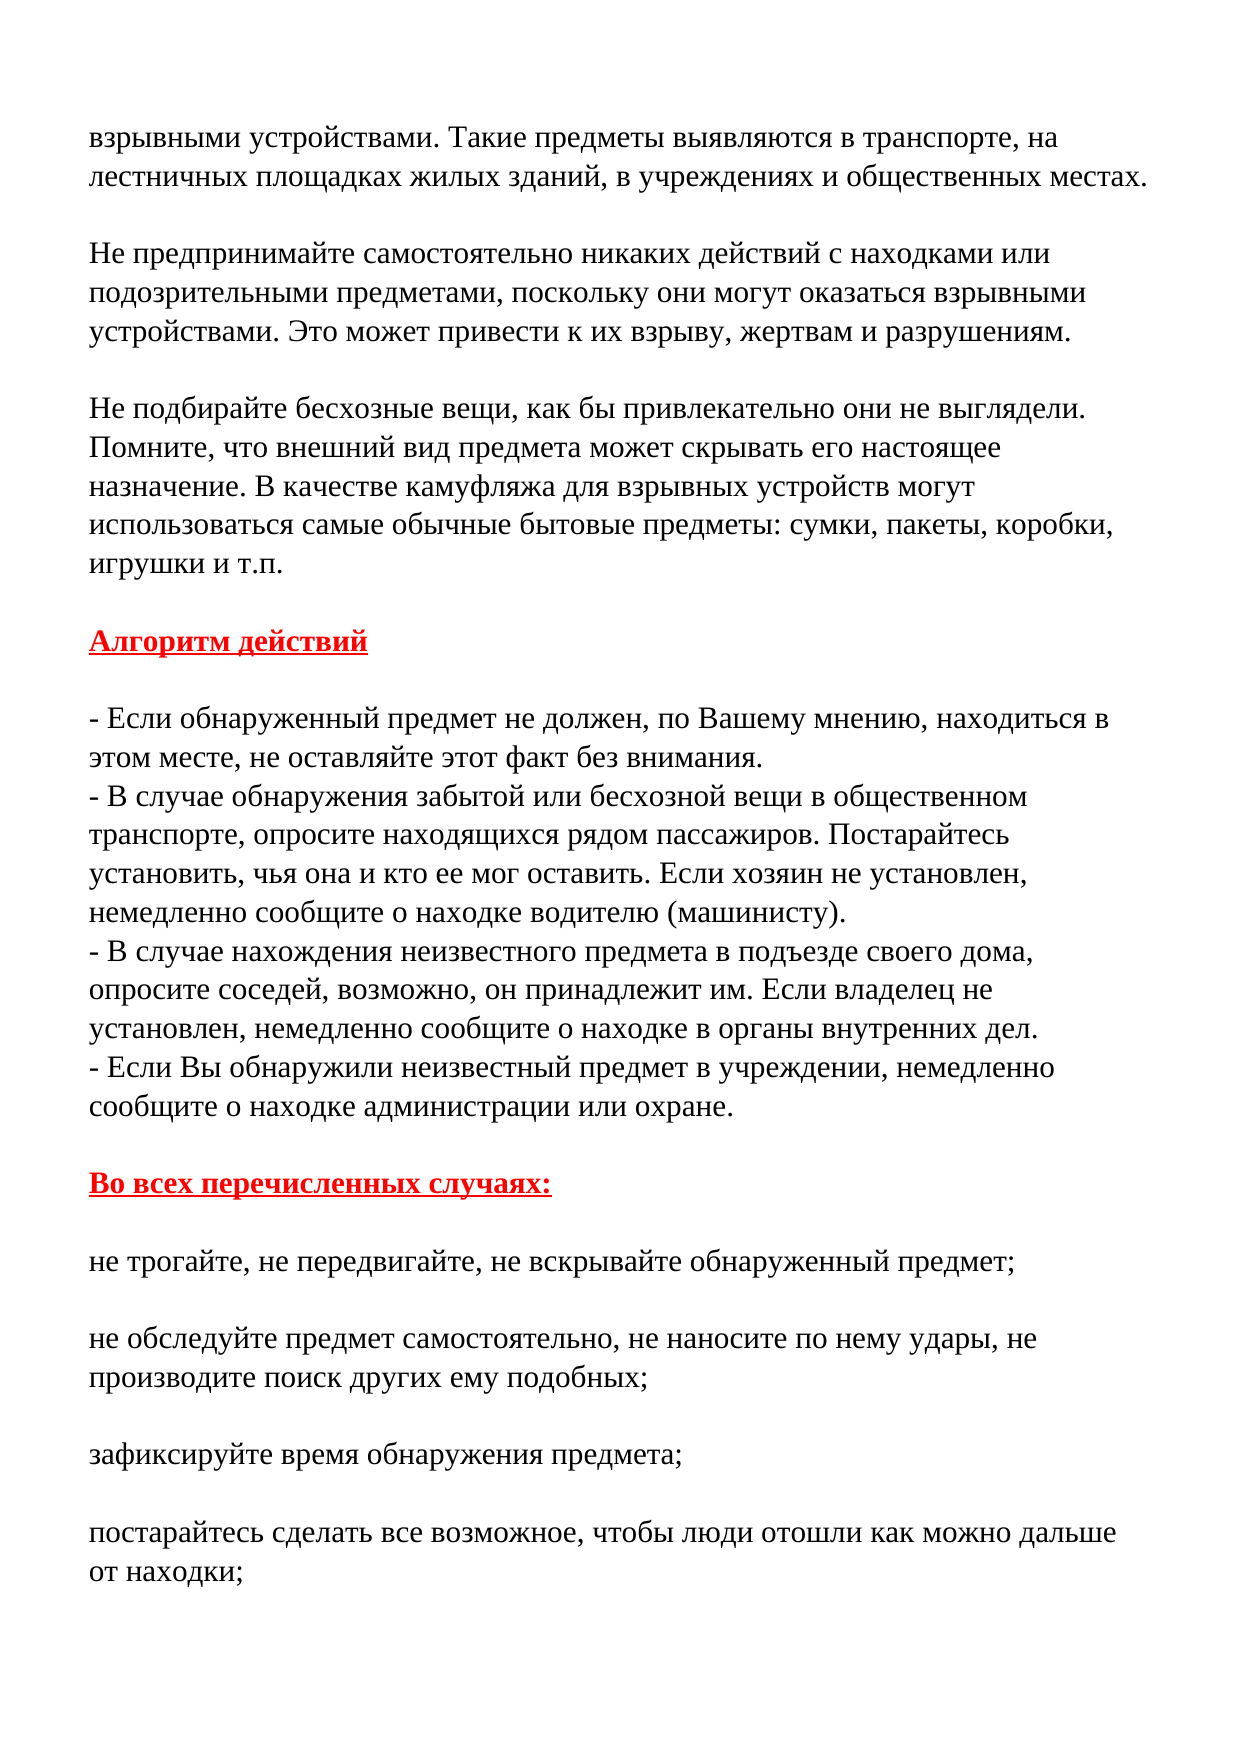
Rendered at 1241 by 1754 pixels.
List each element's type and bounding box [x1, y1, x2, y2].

text [88, 118, 1152, 1627]
